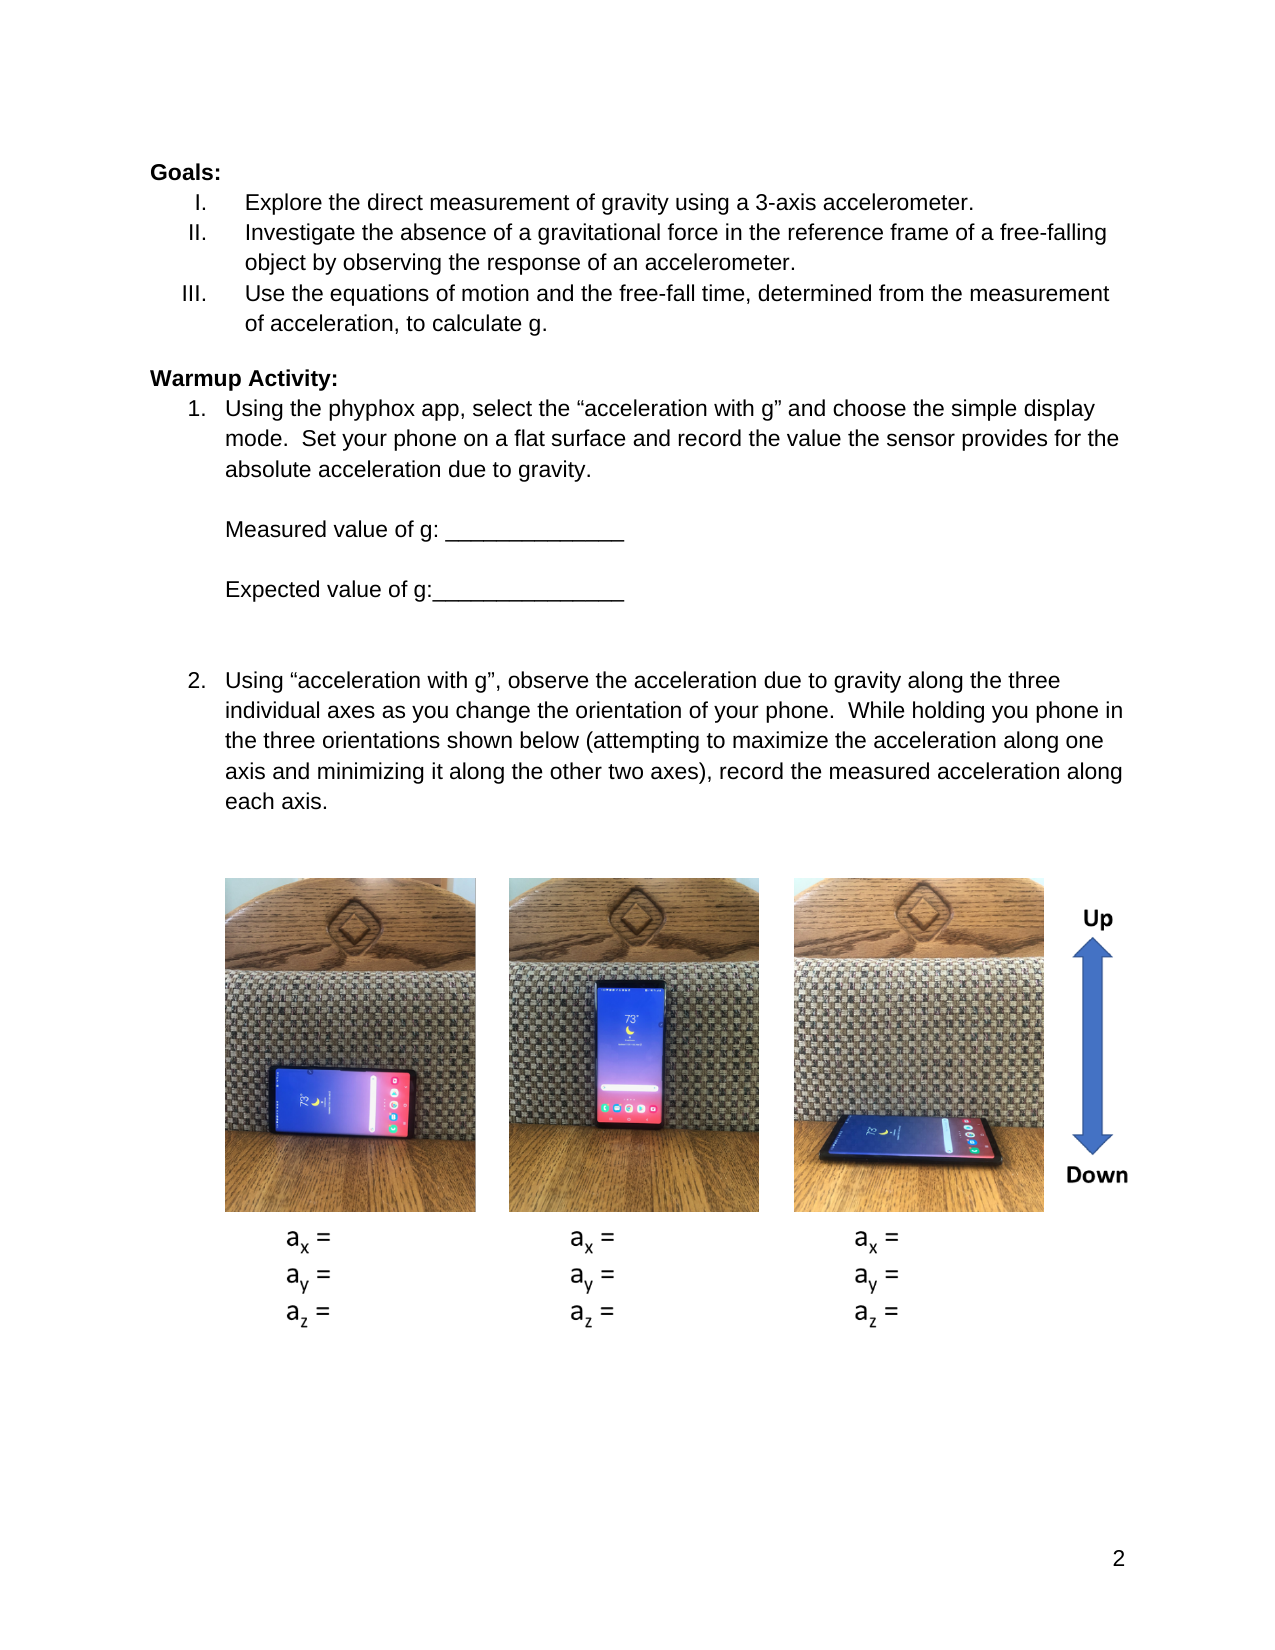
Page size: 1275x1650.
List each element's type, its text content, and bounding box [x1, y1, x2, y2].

list Using the phyphox app, select the “acceleration with g” and choose the simple display mode. Set your phone on a flat surface and record the value the sensor provides for the absolute acceleration due to gravity. [187, 395, 1125, 482]
picture [225, 878, 1192, 1361]
text Goals: [150, 159, 1125, 185]
list Using “acceleration with g”, observe the acceleration due to gravity along the three individual axes as you change the orientation of your phone. While holding you phone in the three orientations shown below (attempting to maximize the acceleration along one axis and minimizing it along the other two axes), record the measured acceleration along each axis. [187, 667, 1125, 814]
text Measured value of g: ______________ [225, 516, 1125, 542]
list Explore the direct measurement of gravity using a 3-axis accelerometer. [207, 189, 1125, 215]
text Expected value of g:_______________ [225, 576, 1125, 603]
text Warmup Activity: [150, 365, 1125, 391]
list Use the equations of motion and the free-fall time, determined from the measurement of acceleration, to calculate g. [207, 279, 1125, 336]
list Investigate the absence of a gravitational force in the reference frame of a free-falling object by observing the response of an accelerometer. [207, 219, 1125, 276]
